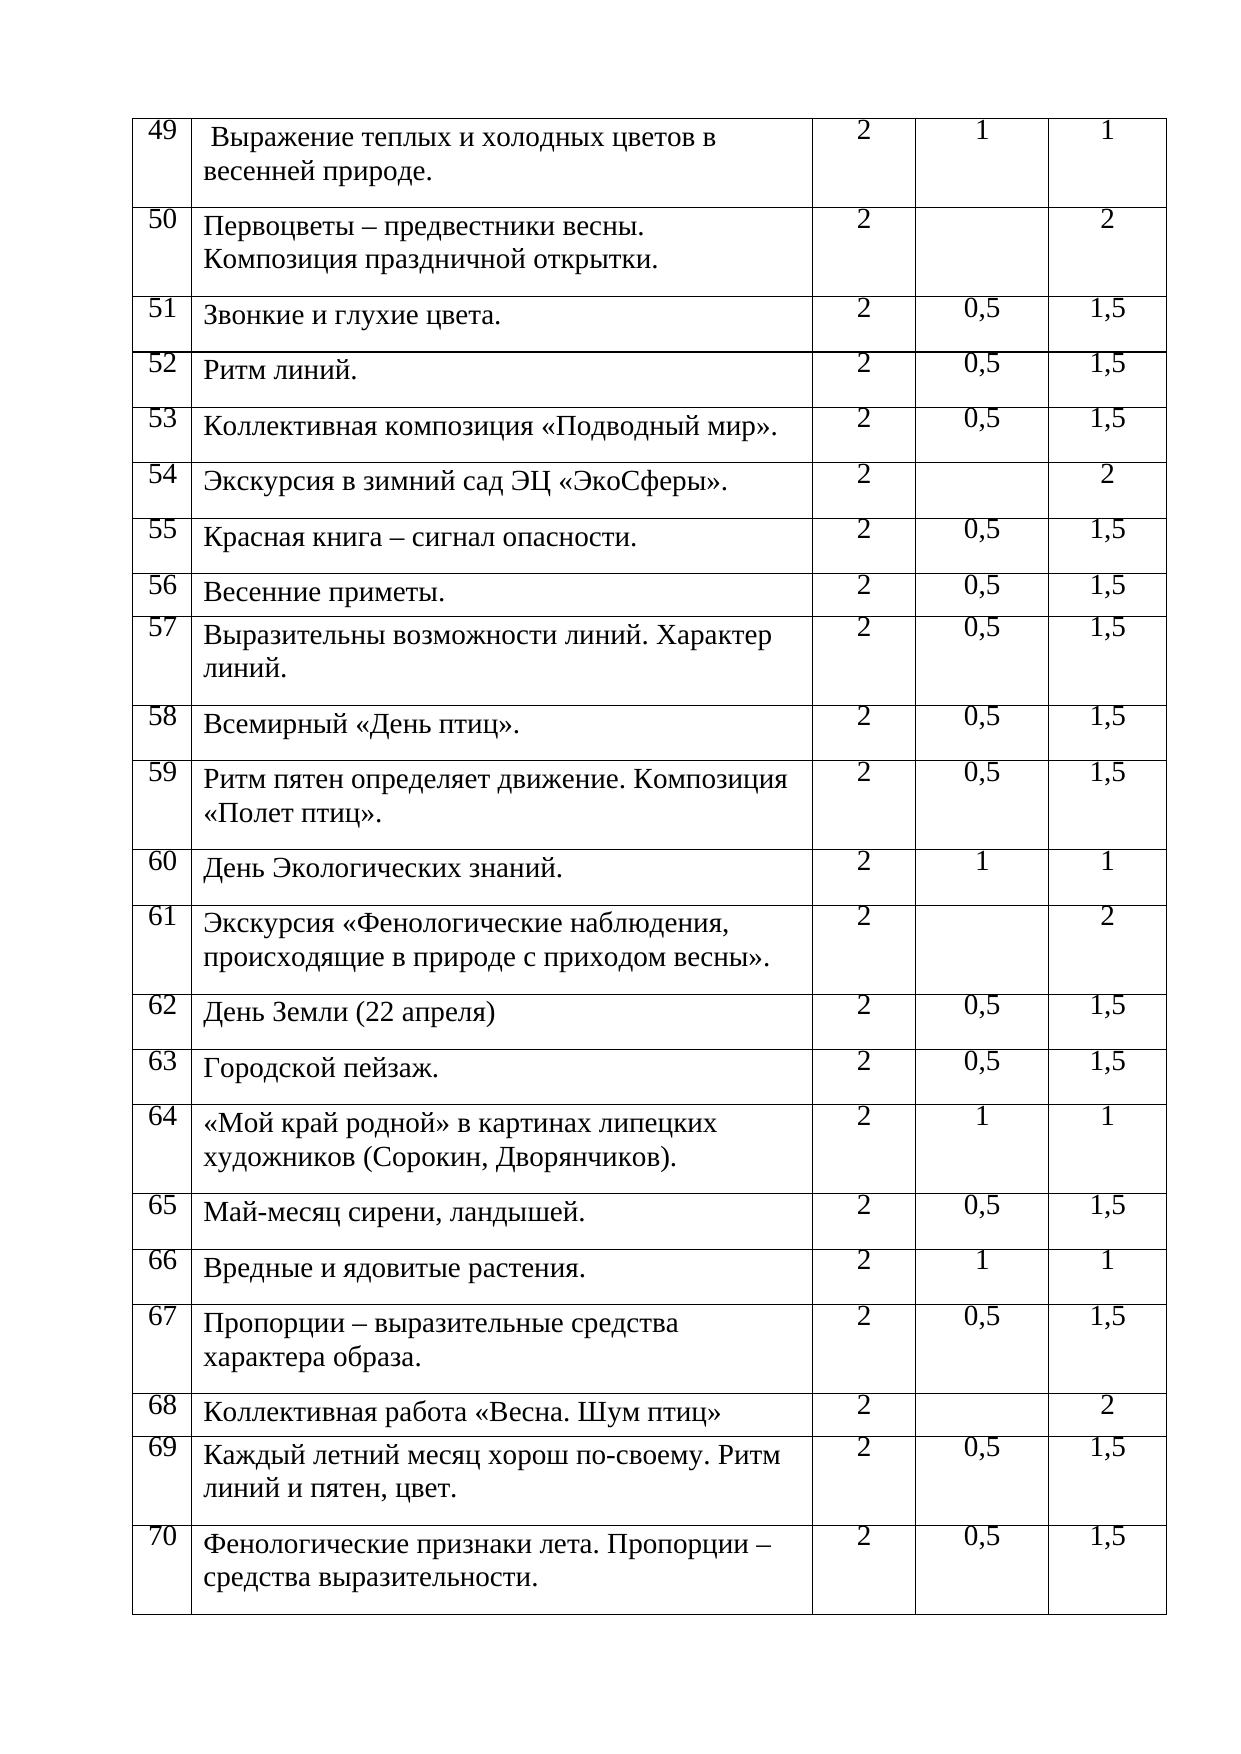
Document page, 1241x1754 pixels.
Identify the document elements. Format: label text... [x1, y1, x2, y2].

table_cell 1,5 [1049, 297, 1166, 351]
table_cell 2 [813, 1305, 915, 1393]
table_cell 1,5 [1049, 1437, 1166, 1525]
table_cell 2 [813, 1105, 915, 1193]
table_cell 0,5 [916, 617, 1048, 705]
table_cell 2 [1049, 463, 1166, 518]
table_cell 58 [133, 706, 191, 760]
table_cell Первоцветы – предвестники весны. Композиция праздничной открытки. [192, 208, 812, 296]
table_cell 2 [813, 1526, 915, 1614]
table_cell 70 [133, 1526, 191, 1614]
table_cell Ритм линий. [192, 353, 812, 407]
table_cell День Земли (22 апреля) [192, 995, 812, 1049]
table_cell 1 [1049, 1105, 1166, 1193]
table_cell 1,5 [1049, 617, 1166, 705]
table_cell 54 [133, 463, 191, 518]
table_cell 67 [133, 1305, 191, 1393]
table_cell 69 [133, 1437, 191, 1525]
table_cell 0,5 [916, 353, 1048, 407]
table_cell 55 [133, 519, 191, 573]
table_cell 1,5 [1049, 408, 1166, 462]
table_cell 1,5 [1049, 574, 1166, 616]
table_cell «Мой край родной» в картинах липецких художников (Сорокин, Дворянчиков). [192, 1105, 812, 1193]
table_cell 1,5 [1049, 353, 1166, 407]
table_cell Экскурсия «Фенологические наблюдения, происходящие в природе с приходом весны». [192, 906, 812, 993]
table_cell 2 [1049, 208, 1166, 296]
table_cell 2 [1049, 1394, 1166, 1436]
table_cell Вредные и ядовитые растения. [192, 1250, 812, 1304]
table_cell 0,5 [916, 519, 1048, 573]
table_cell 63 [133, 1050, 191, 1104]
table_cell 2 [813, 297, 915, 351]
table_cell 2 [813, 617, 915, 705]
table_cell [916, 1394, 1048, 1436]
table_cell 65 [133, 1194, 191, 1249]
table_cell 2 [813, 1437, 915, 1525]
table_cell 0,5 [916, 706, 1048, 760]
table_cell 51 [133, 297, 191, 351]
table_cell Красная книга – сигнал опасности. [192, 519, 812, 573]
table_cell Звонкие и глухие цвета. [192, 297, 812, 351]
table_cell 2 [813, 761, 915, 849]
table_cell [916, 208, 1048, 296]
table_cell 0,5 [916, 574, 1048, 616]
table_cell 0,5 [916, 408, 1048, 462]
table_cell 59 [133, 761, 191, 849]
table_cell 1,5 [1049, 1305, 1166, 1393]
table_cell 1 [916, 850, 1048, 904]
table_cell 2 [813, 463, 915, 518]
table_cell 57 [133, 617, 191, 705]
table_cell 2 [813, 706, 915, 760]
table_cell 53 [133, 408, 191, 462]
table_cell 2 [813, 906, 915, 993]
table_cell 62 [133, 995, 191, 1049]
table_cell 64 [133, 1105, 191, 1193]
table_cell Май-месяц сирени, ландышей. [192, 1194, 812, 1249]
table_cell 1 [1049, 850, 1166, 904]
table_cell 1 [916, 1105, 1048, 1193]
table_cell 0,5 [916, 761, 1048, 849]
table_cell 2 [813, 574, 915, 616]
table_cell 2 [813, 1250, 915, 1304]
table_cell 52 [133, 353, 191, 407]
table_cell 0,5 [916, 1437, 1048, 1525]
table_cell 2 [813, 119, 915, 207]
table_cell 60 [133, 850, 191, 904]
table_cell 50 [133, 208, 191, 296]
table_cell Пропорции – выразительные средства характера образа. [192, 1305, 812, 1393]
table_cell 1,5 [1049, 706, 1166, 760]
table_cell 56 [133, 574, 191, 616]
table_cell 49 [133, 119, 191, 207]
table_cell 2 [813, 208, 915, 296]
table_cell Фенологические признаки лета. Пропорции – средства выразительности. [192, 1526, 812, 1614]
table_cell 0,5 [916, 1194, 1048, 1249]
table_cell 1 [1049, 119, 1166, 207]
table_cell Коллективная композиция «Подводный мир». [192, 408, 812, 462]
table_cell Коллективная работа «Весна. Шум птиц» [192, 1394, 812, 1436]
table_cell 2 [813, 995, 915, 1049]
table_cell 2 [813, 1394, 915, 1436]
table_cell [916, 463, 1048, 518]
table_cell День Экологических знаний. [192, 850, 812, 904]
table_cell 1,5 [1049, 1194, 1166, 1249]
table_cell Всемирный «День птиц». [192, 706, 812, 760]
table_cell Весенние приметы. [192, 574, 812, 616]
table_cell 0,5 [916, 1526, 1048, 1614]
table_cell Выражение теплых и холодных цветов в весенней природе. [192, 119, 812, 207]
table_cell Ритм пятен определяет движение. Композиция «Полет птиц». [192, 761, 812, 849]
table_cell 2 [813, 1050, 915, 1104]
table_cell 2 [813, 408, 915, 462]
table_cell 61 [133, 906, 191, 993]
table_cell 2 [813, 850, 915, 904]
table_cell 2 [813, 353, 915, 407]
table_cell 2 [813, 1194, 915, 1249]
table_cell 1 [916, 1250, 1048, 1304]
table_cell 1,5 [1049, 519, 1166, 573]
table_cell 1,5 [1049, 1050, 1166, 1104]
table_cell 1,5 [1049, 995, 1166, 1049]
table_cell 0,5 [916, 995, 1048, 1049]
table_cell [916, 906, 1048, 993]
table_cell 1,5 [1049, 1526, 1166, 1614]
table_cell 2 [813, 519, 915, 573]
table_cell Экскурсия в зимний сад ЭЦ «ЭкоСферы». [192, 463, 812, 518]
table_cell 66 [133, 1250, 191, 1304]
table_cell 0,5 [916, 1305, 1048, 1393]
table_cell 1 [1049, 1250, 1166, 1304]
table_cell 68 [133, 1394, 191, 1436]
table_cell 0,5 [916, 297, 1048, 351]
table_cell 0,5 [916, 1050, 1048, 1104]
table_cell Городской пейзаж. [192, 1050, 812, 1104]
table_cell 2 [1049, 906, 1166, 993]
table_cell Каждый летний месяц хорош по-своему. Ритм линий и пятен, цвет. [192, 1437, 812, 1525]
table_cell 1 [916, 119, 1048, 207]
table_cell Выразительны возможности линий. Характер линий. [192, 617, 812, 705]
table_cell 1,5 [1049, 761, 1166, 849]
